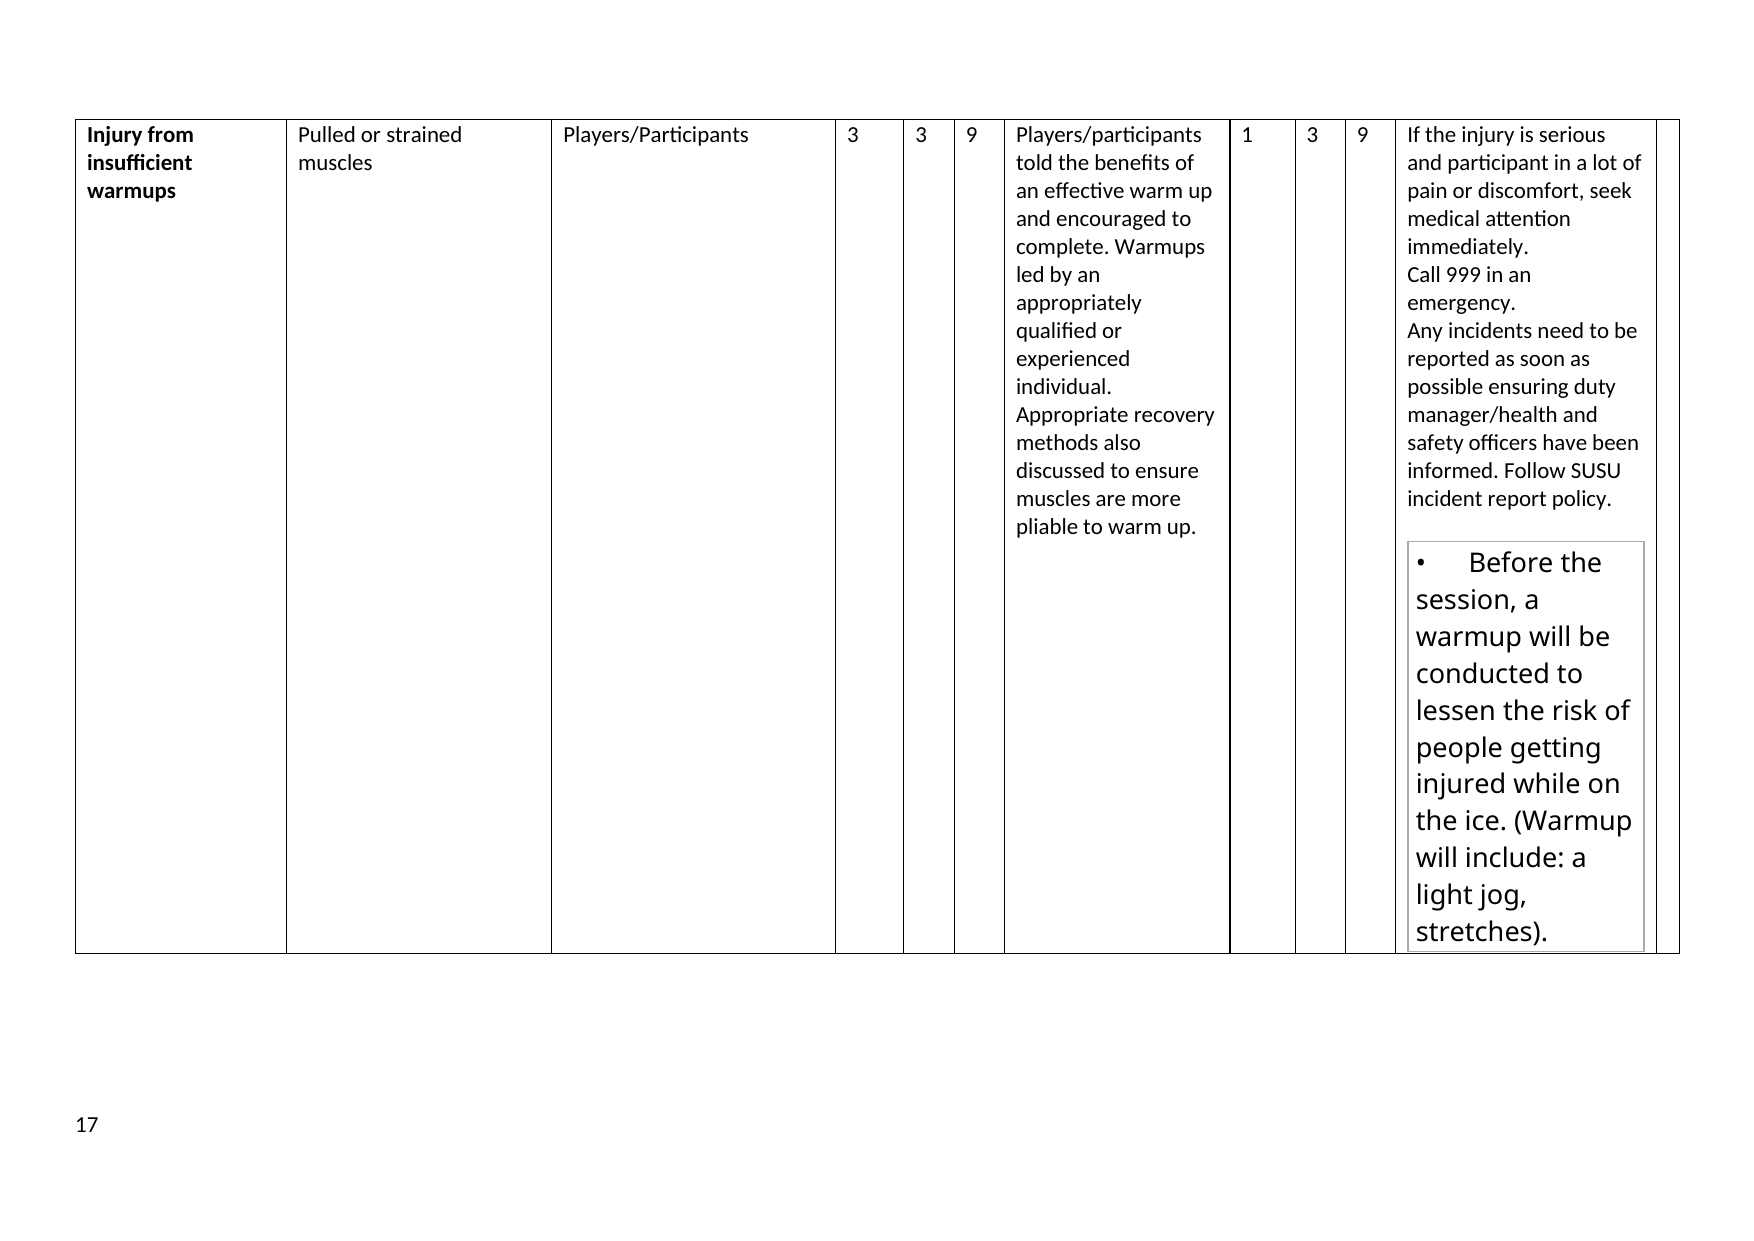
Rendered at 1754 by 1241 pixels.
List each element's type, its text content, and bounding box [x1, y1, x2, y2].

table_cell 9 [955, 120, 1004, 952]
table_cell 3 [1296, 120, 1345, 952]
table_cell Injury from insufficient warmups [76, 120, 286, 952]
table_cell Pulled or strained muscles [287, 120, 551, 952]
table_cell 9 [1346, 120, 1395, 952]
table_cell 3 [904, 120, 954, 952]
table_cell 1 [1231, 120, 1295, 952]
table_cell 3 [836, 120, 903, 952]
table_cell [552, 120, 835, 952]
table_cell If the injury is serious and participant in a lot of pain or discomfort, seek medical attention immediately. Call 999 in an emergency. Any incidents need to be reported as soon as possible ensuring duty manager/health and safety officers have been informed. Follow SUSU incident report policy. [1396, 120, 1656, 952]
table_cell [1657, 120, 1679, 952]
table_cell Players/participants told the benefits of an effective warm up and encouraged to complete. Warmups led by an appropriately qualified or experienced individual. Appropriate recovery methods also discussed to ensure muscles are more pliable to warm up. [1005, 120, 1229, 952]
